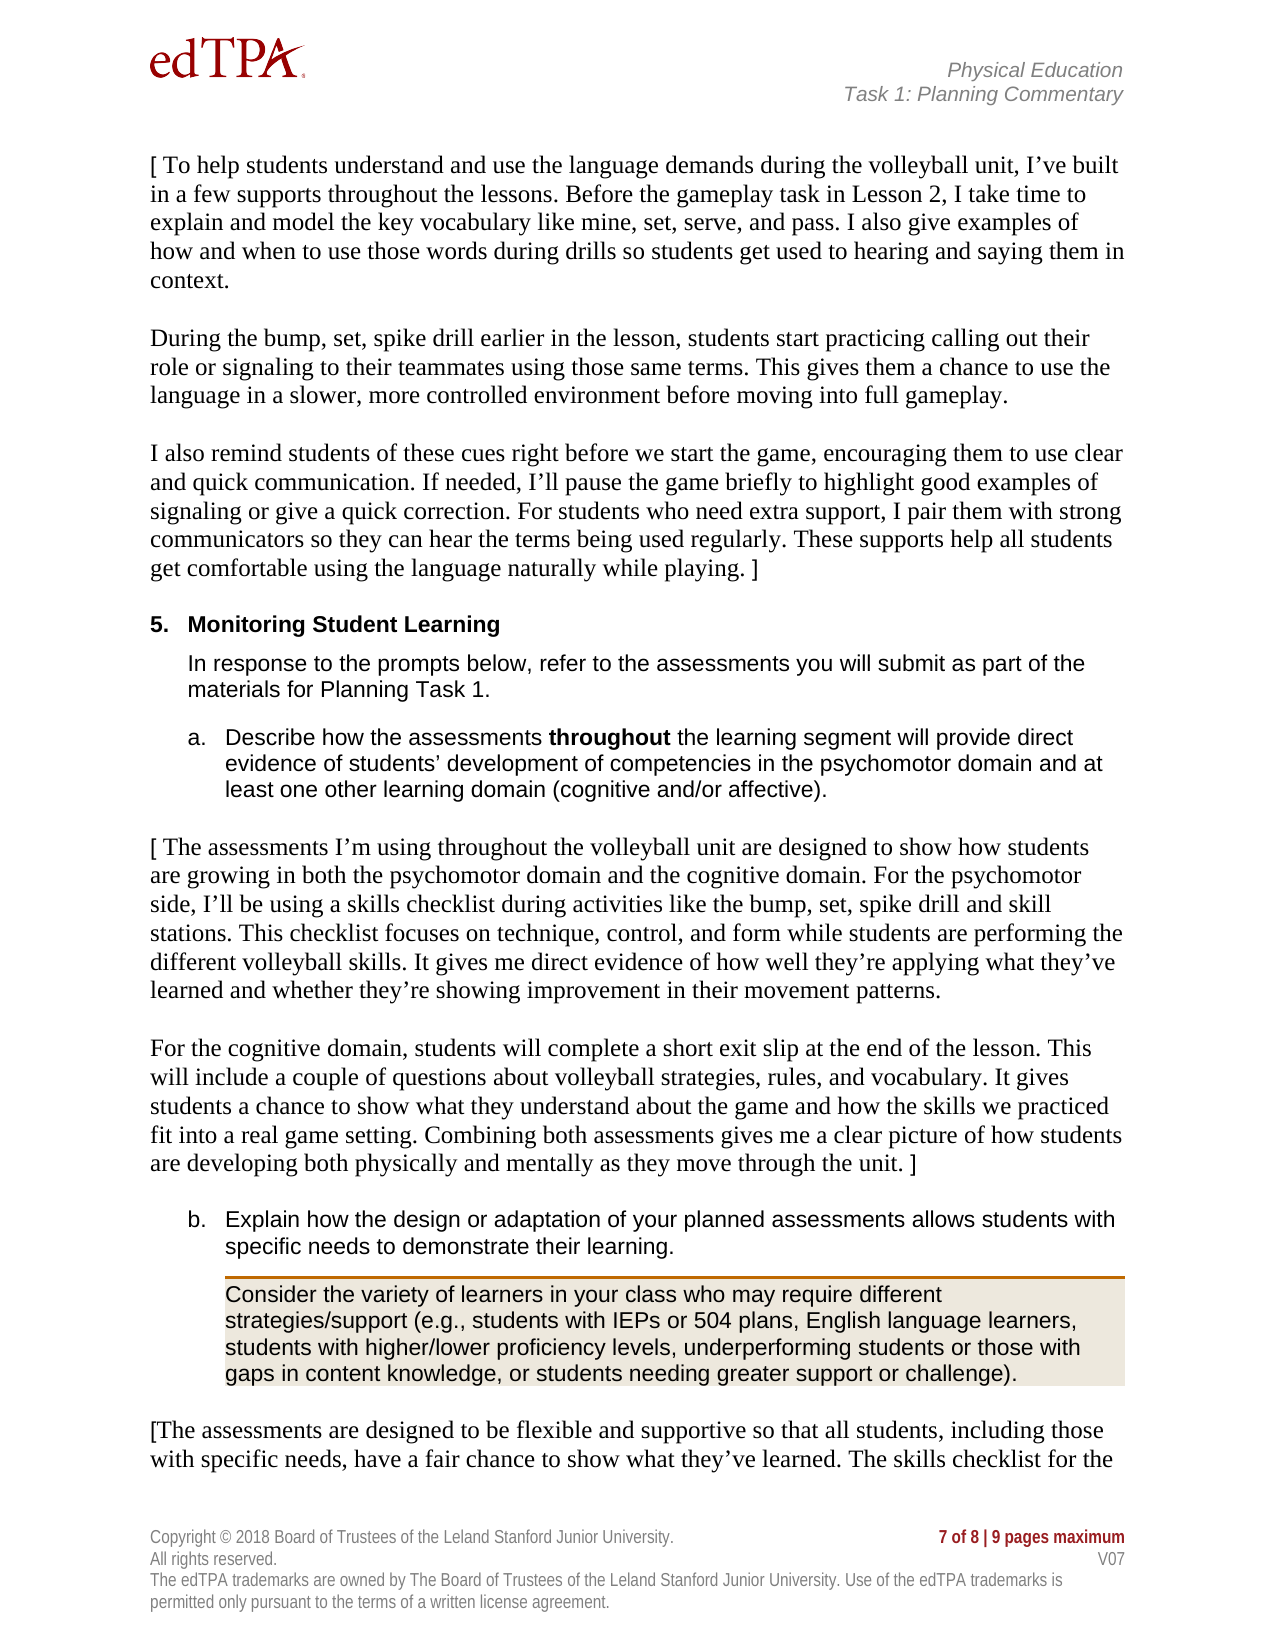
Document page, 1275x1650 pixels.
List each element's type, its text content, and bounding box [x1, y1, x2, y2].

text For the cognitive domain, students will complete a short exit slip at the end of the lesson. This will include a couple of questions about volleyball strategies, rules, and vocabulary. It gives students a chance to show what they understand about the game and how the skills we practiced fit into a real game setting. Combining both assessments gives me a clear picture of how students are developing both physically and mentally as they move through the unit. ] [150, 1033, 1125, 1177]
text [ The assessments I’m using throughout the volleyball unit are designed to show how students are growing in both the psychomotor domain and the cognitive domain. For the psychomotor side, I’ll be using a skills checklist during activities like the bump, set, spike drill and skill stations. This checklist focuses on technique, control, and form while students are performing the different volleyball skills. It gives me direct evidence of how well they’re applying what they’ve learned and whether they’re showing improvement in their movement patterns. [150, 832, 1125, 1004]
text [150, 1416, 1125, 1473]
text I also remind students of these cues right before we start the game, encouraging them to use clear and quick communication. If needed, I’ll pause the game briefly to highlight good examples of signaling or give a quick correction. For students who need extra support, I pair them with strong communicators so they can hear the terms being used regularly. These supports help all students get comfortable using the language naturally while playing. ] [150, 438, 1125, 582]
list a. Describe how the assessments throughout the learning segment will provide direct evidence of students’ development of competencies in the psychomotor domain and at least one other learning domain (cognitive and/or affective). [187, 724, 1125, 803]
picture [150, 37, 306, 78]
text Consider the variety of learners in your class who may require different strategies/support (e.g., students with IEPs or 504 plans, English language learners, students with higher/lower proficiency levels, underperforming students or those with gaps in content knowledge, or students needing greater support or challenge). [225, 1279, 1125, 1386]
text During the bump, set, spike drill earlier in the lesson, students start practicing calling out their role or signaling to their teammates using those same terms. This gives them a chance to use the language in a slower, more controlled environment before moving into full gameplay. [150, 323, 1125, 409]
text In response to the prompts below, refer to the assessments you will submit as part of the materials for Planning Task 1. [187, 650, 1125, 703]
list b. Explain how the design or adaptation of your planned assessments allows students with specific needs to demonstrate their learning. [187, 1206, 1125, 1259]
text [ To help students understand and use the language demands during the volleyball unit, I’ve built in a few supports throughout the lessons. Before the gameplay task in Lesson 2, I take time to explain and model the key vocabulary like mine, set, serve, and pass. I also give examples of how and when to use those words during drills so students get used to hearing and saying them in context. [150, 150, 1125, 294]
subtitle 5. Monitoring Student Learning [150, 611, 1125, 638]
